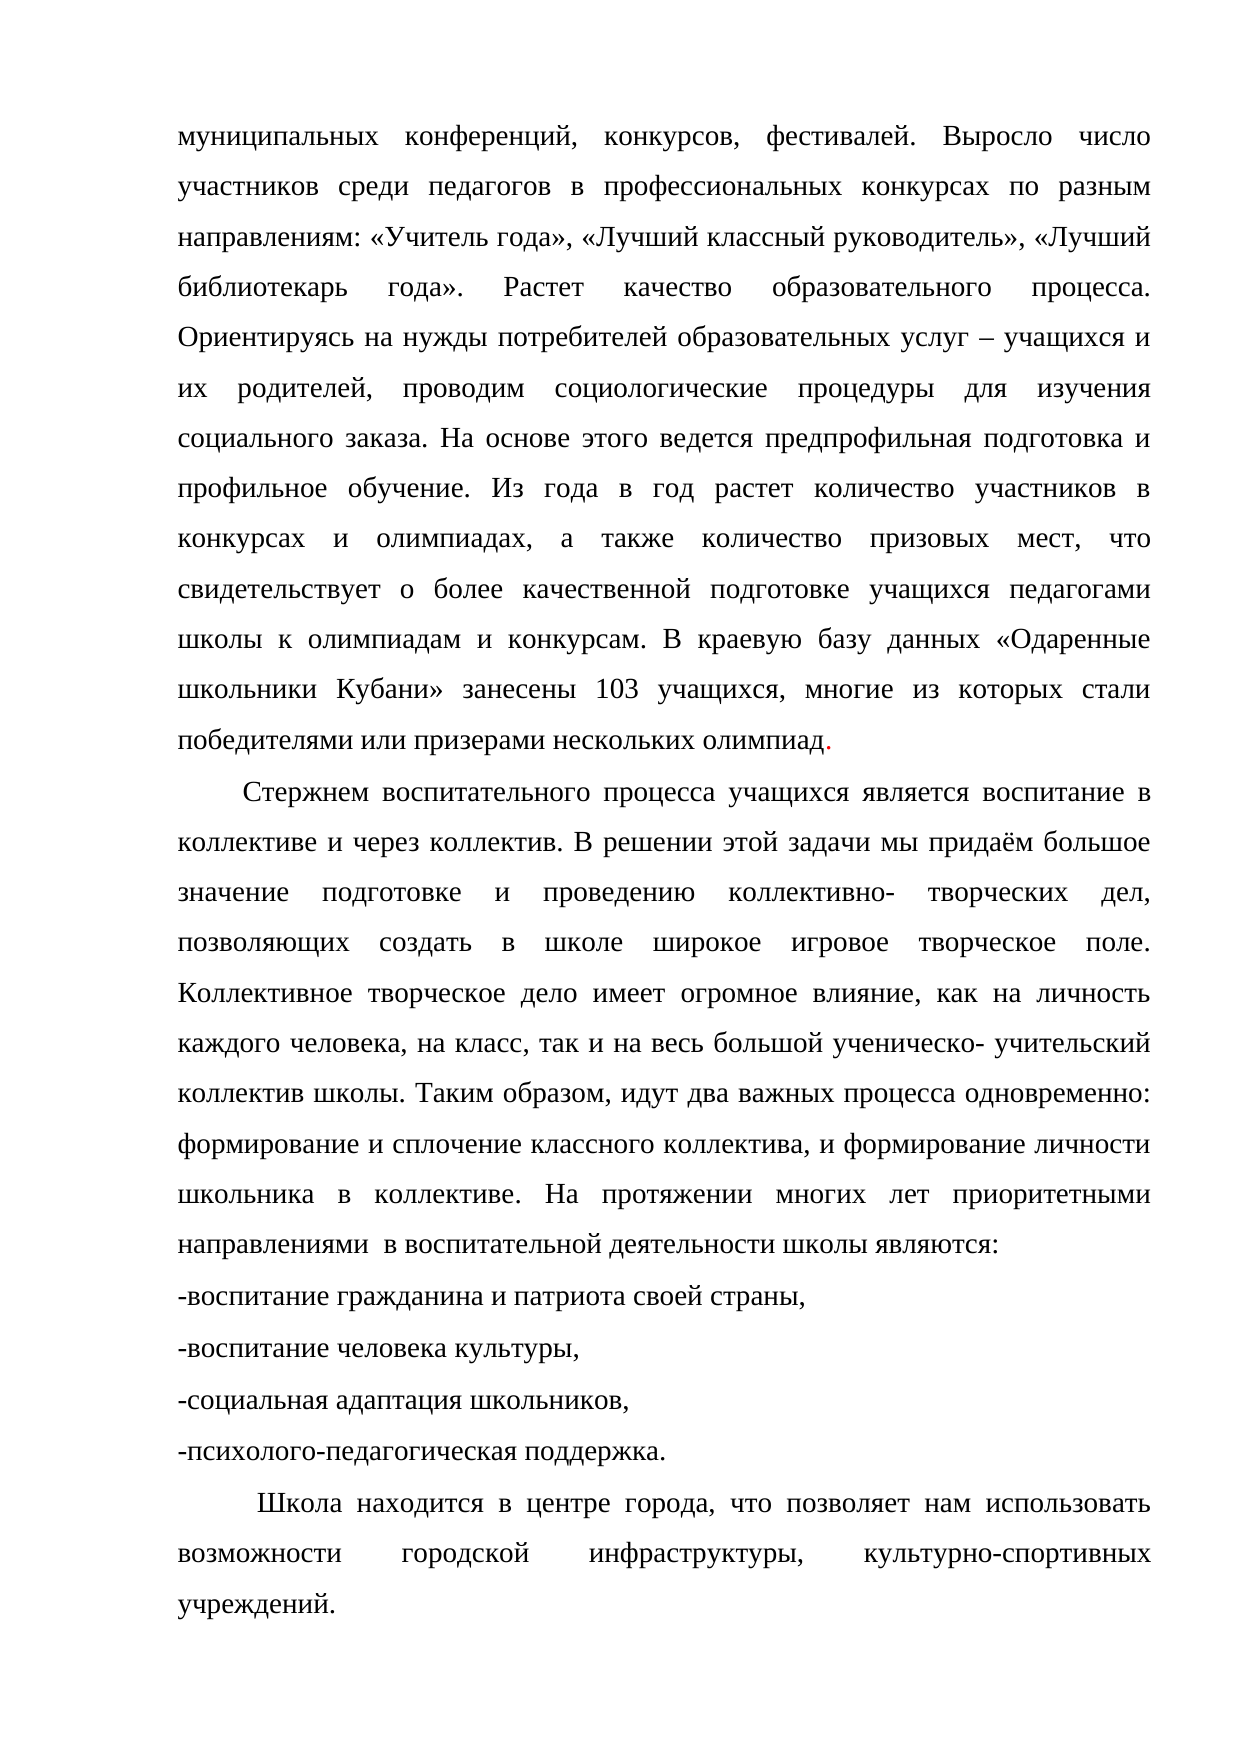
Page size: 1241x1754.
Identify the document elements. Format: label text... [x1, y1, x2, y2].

text -воспитание гражданина и патриота своей страны, [177, 1278, 1087, 1312]
text Школа находится в центре города, что позволяет нам использовать возможности городской инфраструктуры, культурно-спортивных учреждений. [177, 1485, 1152, 1619]
text -социальная адаптация школьников, [177, 1382, 1087, 1415]
text -психолого-педагогическая поддержка. [177, 1433, 1152, 1467]
text -воспитание человека культуры, [177, 1330, 1087, 1363]
text Стержнем воспитательного процесса учащихся является воспитание в коллективе и через коллектив. В решении этой задачи мы придаём большое значение подготовке и проведению коллективно- творческих дел, позволяющих создать в школе широкое игровое творческое поле. Коллективное творческое дело имеет огромное влияние, как на личность каждого человека, на класс, так и на весь большой ученическо- учительский коллектив школы. Таким образом, идут два важных процесса одновременно: формирование и сплочение классного коллектива, и формирование личности школьника в коллективе. На протяжении многих лет приоритетными направлениями в воспитательной деятельности школы являются: [177, 774, 1152, 1260]
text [177, 118, 1152, 755]
